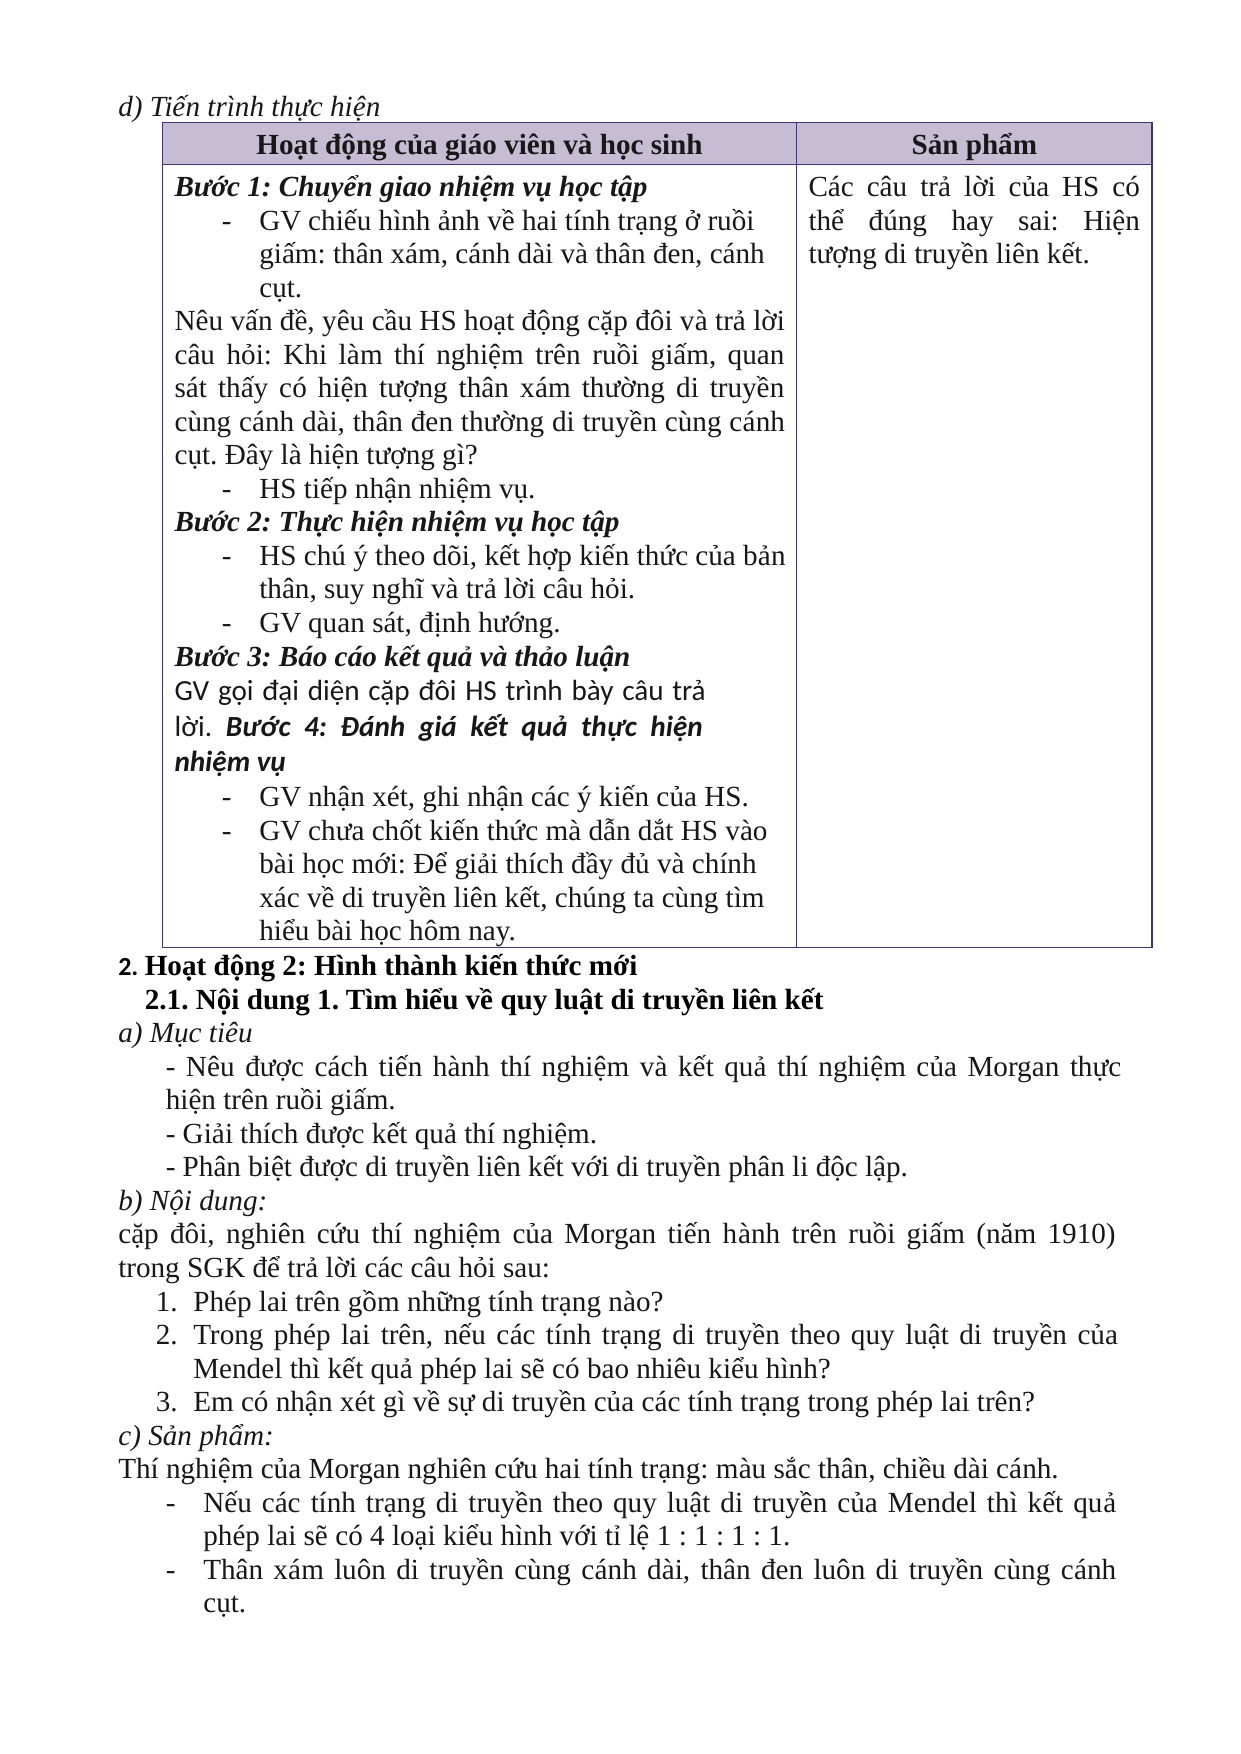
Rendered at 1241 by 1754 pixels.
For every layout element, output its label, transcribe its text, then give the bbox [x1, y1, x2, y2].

list Trong phép lai trên, nếu các tính trạng di truyền theo quy luật di truyền của Mendel thì kết quả phép lai sẽ có bao nhiêu kiểu hình? [156, 1317, 1119, 1384]
text - Giải thích được kết quả thí nghiệm. [166, 1116, 1122, 1149]
text c) Sản phẩm: [118, 1418, 1122, 1451]
table_header Sản phẩm [797, 123, 1151, 164]
text d) Tiến trình thực hiện [118, 89, 1122, 122]
text cặp đôi, nghiên cứu thí nghiệm của Morgan tiến hành trên ruồi giấm (năm 1910) trong SGK để trả lời các câu hỏi sau: [118, 1217, 1116, 1284]
text - Phân biệt được di truyền liên kết với di truyền phân li độc lập. [166, 1149, 1122, 1183]
text Thí nghiệm của Morgan nghiên cứu hai tính trạng: màu sắc thân, chiều dài cánh. [118, 1451, 1122, 1485]
table_cell Các câu trả lời của HS có thể đúng hay sai: Hiện tượng di truyền liên kết. [797, 165, 1151, 947]
list Hoạt động 2: Hình thành kiến thức mới [118, 948, 1122, 982]
text 2.1. Nội dung 1. Tìm hiểu về quy luật di truyền liên kết [144, 982, 1122, 1015]
text b) Nội dung: [118, 1183, 1122, 1217]
table_header Hoạt động của giáo viên và học sinh [163, 123, 796, 164]
table_cell Bước 1: Chuyển giao nhiệm vụ học tập GV chiếu hình ảnh về hai tính trạng ở ruồi giấm: thân xám, cánh dài và thân đen, cánh cụt. Nêu vấn đề, yêu cầu HS hoạt động cặp đôi và trả lời câu hỏi: Khi làm thí nghiệm trên ruồi giấm, quan sát thấy có hiện tượng thân xám thường di truyền cùng cánh dài, thân đen thường di truyền cùng cánh cụt. Đây là hiện tượng gì? HS tiếp nhận nhiệm vụ. Bước 2: Thực hiện nhiệm vụ học tập HS chú ý theo dõi, kết hợp kiến thức của bản thân, suy nghĩ và trả lời câu hỏi. GV quan sát, định hướng. Bước 3: Báo cáo kết quả và thảo luận GV gọi đại diện cặp đôi HS trình bày câu trả lời. Bước 4: Đánh giá kết quả thực hiện nhiệm vụ GV nhận xét, ghi nhận các ý kiến của HS. GV chưa chốt kiến thức mà dẫn dắt HS vào bài học mới: Để giải thích đầy đủ và chính xác về di truyền liên kết, chúng ta cùng tìm hiểu bài học hôm nay. [163, 165, 796, 947]
list Thân xám luôn di truyền cùng cánh dài, thân đen luôn di truyền cùng cánh cụt. [166, 1552, 1116, 1619]
list Em có nhận xét gì về sự di truyền của các tính trạng trong phép lai trên? [156, 1384, 1119, 1418]
list Phép lai trên gồm những tính trạng nào? [156, 1284, 1122, 1317]
list Nếu các tính trạng di truyền theo quy luật di truyền của Mendel thì kết quả phép lai sẽ có 4 loại kiểu hình với tỉ lệ 1 : 1 : 1 : 1. [166, 1485, 1116, 1552]
text - Nêu được cách tiến hành thí nghiệm và kết quả thí nghiệm của Morgan thực hiện trên ruồi giấm. [166, 1049, 1122, 1116]
text a) Mục tiêu [118, 1015, 1122, 1049]
